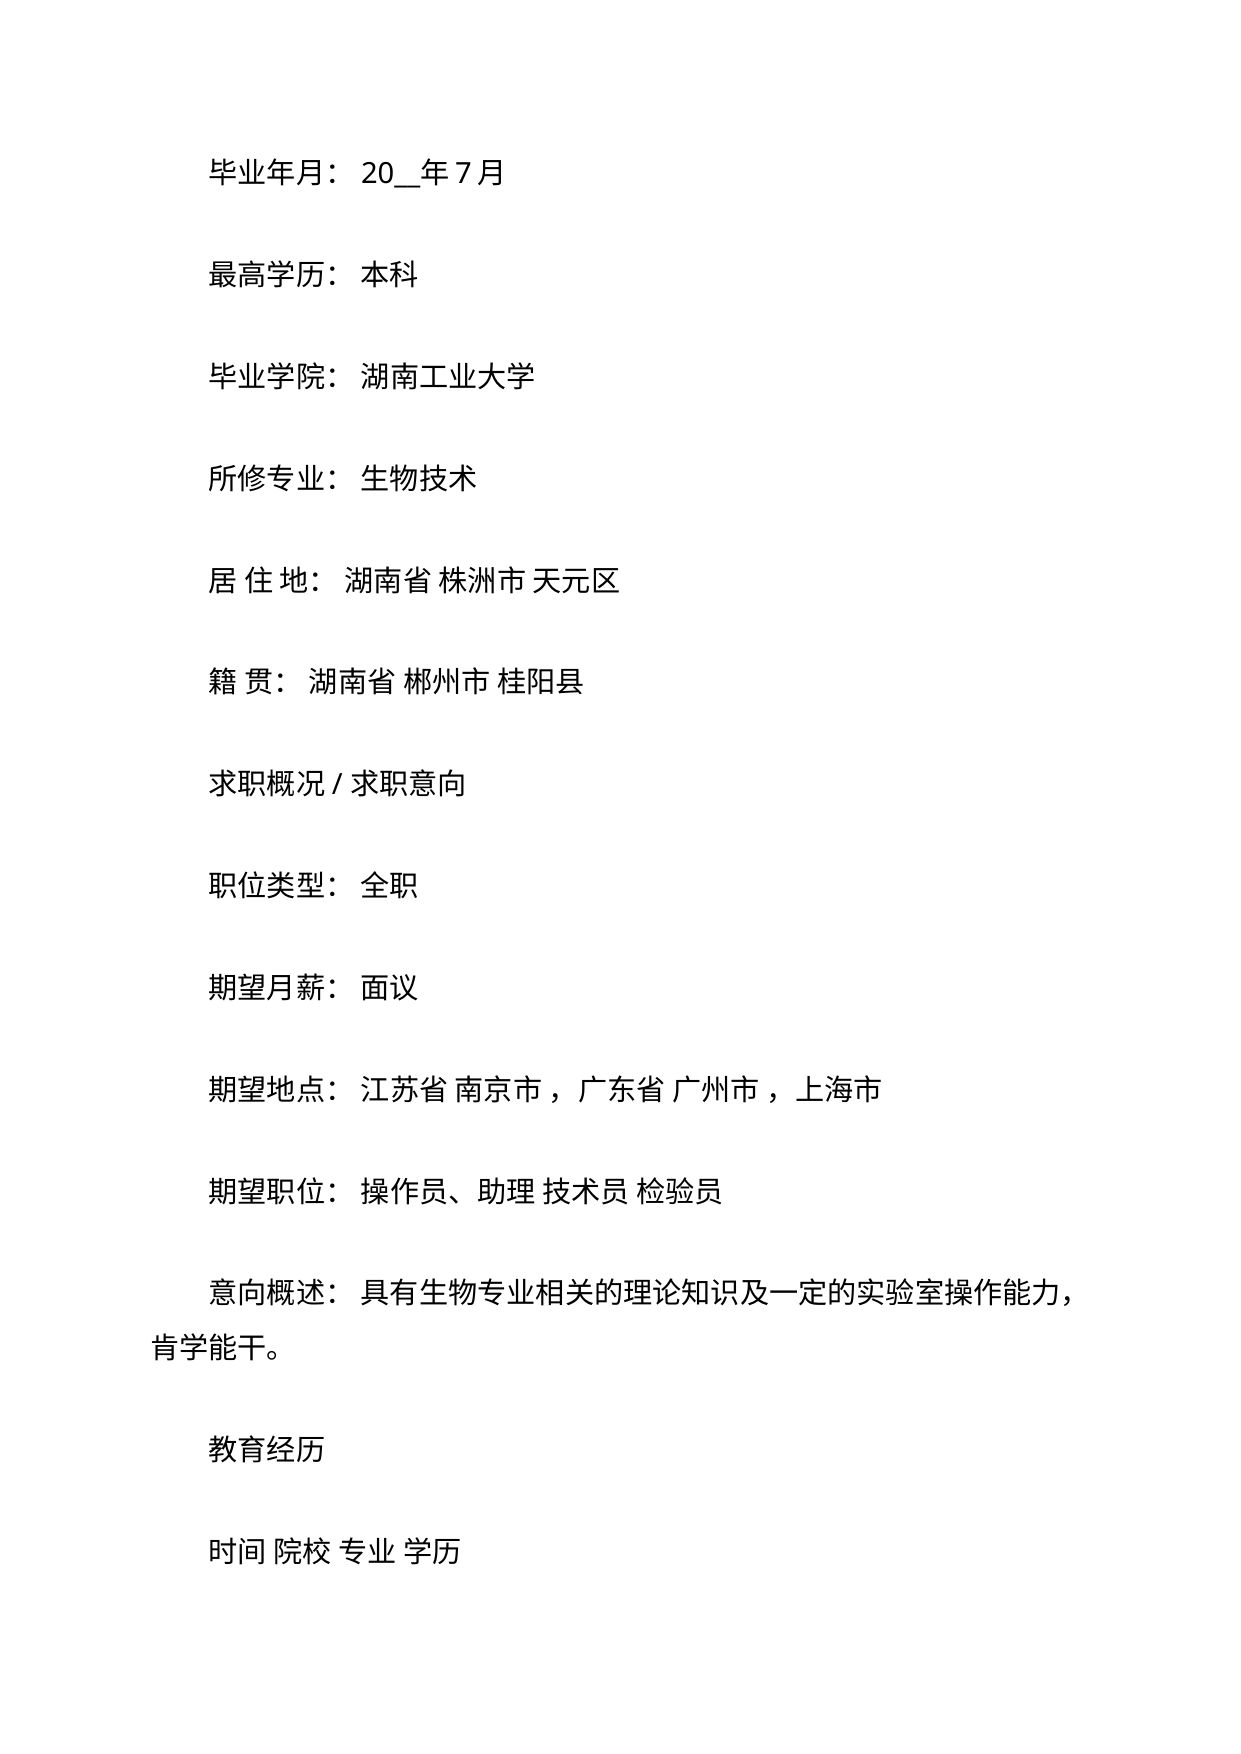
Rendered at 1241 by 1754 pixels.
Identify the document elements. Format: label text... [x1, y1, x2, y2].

text 教育经历 [150, 1427, 1090, 1469]
text 毕业学院： 湖南工业大学 [150, 354, 1090, 396]
text 最高学历： 本科 [150, 252, 1090, 294]
text 期望职位： 操作员、助理 技术员 检验员 [150, 1168, 1090, 1210]
text 时间 院校 专业 学历 [150, 1528, 1090, 1571]
text 毕业年月： 20__年7月 [150, 150, 1090, 192]
text 期望地点： 江苏省 南京市 ，广东省 广州市 ，上海市 [150, 1066, 1090, 1109]
text 职位类型： 全职 [150, 863, 1090, 905]
text 期望月薪： 面议 [150, 964, 1090, 1007]
text 意向概述： 具有生物专业相关的理论知识及一定的实验室操作能力，肯学能干。 [150, 1270, 1090, 1367]
text 居 住 地： 湖南省 株洲市 天元区 [150, 557, 1090, 599]
text 籍 贯： 湖南省 郴州市 桂阳县 [150, 659, 1090, 701]
text 求职概况 / 求职意向 [150, 761, 1090, 803]
text 所修专业： 生物技术 [150, 456, 1090, 498]
